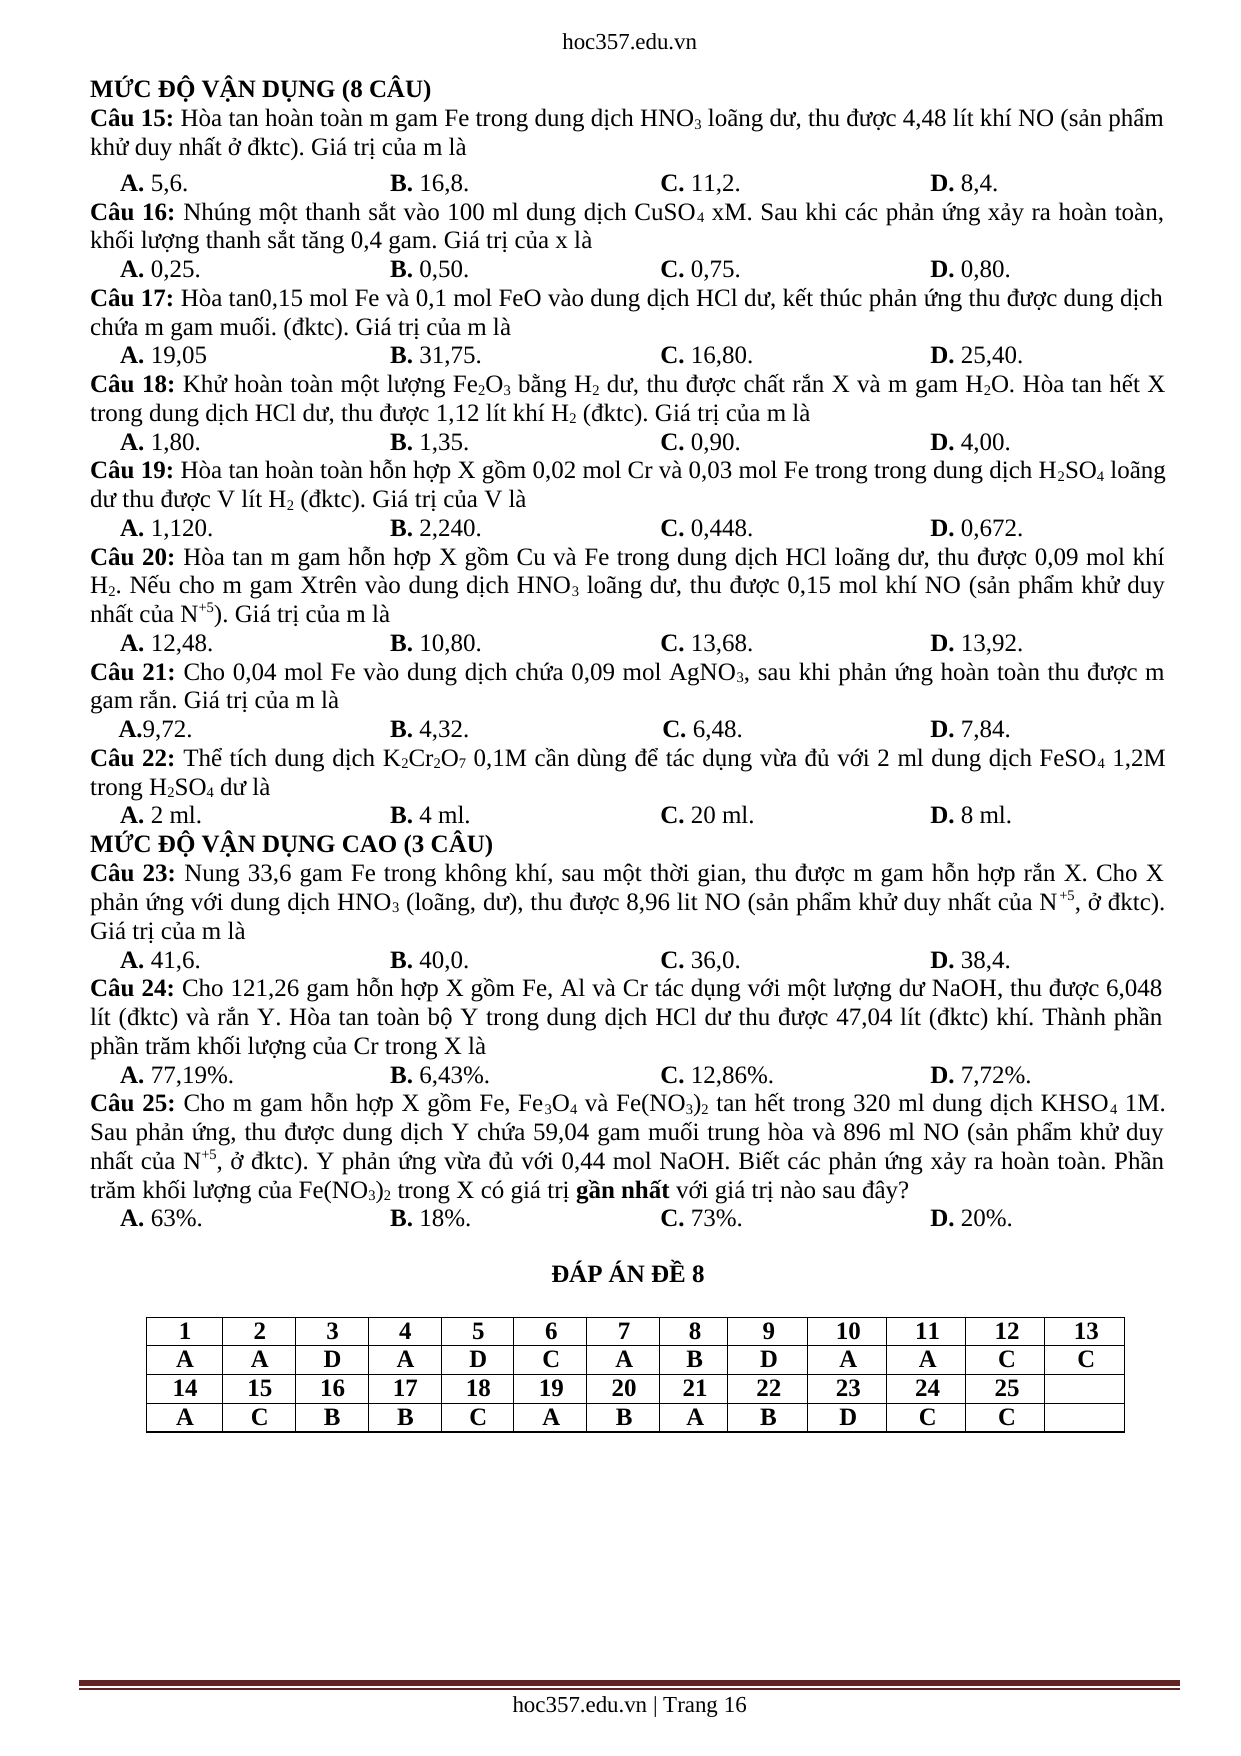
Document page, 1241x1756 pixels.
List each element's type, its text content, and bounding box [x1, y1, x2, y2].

text A. 0,25. B. 0,50. C. 0,75. D. 0,80. [120, 254, 1180, 283]
table_cell A [369, 1346, 441, 1374]
table_cell 24 [887, 1375, 965, 1403]
table_cell 15 [223, 1375, 295, 1403]
table_cell 19 [514, 1375, 586, 1403]
text Câu 18: Khử hoàn toàn một lượng Fe2O3 bằng H2 dư, thu được chất rắn X và m gam H2O. Hòa tan hết X trong dung dịch HCl dư, thu được 1,12 lít khí H2 (đktc). Giá trị của m là [90, 369, 1166, 427]
table_header 8 [660, 1318, 727, 1345]
table_header 13 [1045, 1318, 1124, 1345]
text Câu 20: Hòa tan m gam hỗn hợp X gồm Cu và Fe trong dung dịch HCl loãng dư, thu được 0,09 mol khí H2. Nếu cho m gam Xtrên vào dung dịch HNO3 loãng dư, thu được 0,15 mol khí NO (sản phẩm khử duy nhất của N+5). Giá trị của m là [90, 542, 1166, 628]
table_header 10 [808, 1318, 886, 1345]
table_cell A [587, 1346, 659, 1374]
text Câu 15: Hòa tan hoàn toàn m gam Fe trong dung dịch HNO3 loãng dư, thu được 4,48 lít khí NO (sản phẩm khử duy nhất ở đktc). Giá trị của m là [90, 103, 1166, 161]
table_header 1 [147, 1318, 222, 1345]
table_header 4 [369, 1318, 441, 1345]
table_cell B [660, 1346, 727, 1374]
text A. 19,05 B. 31,75. C. 16,80. D. 25,40. [120, 341, 1180, 369]
text Câu 19: Hòa tan hoàn toàn hỗn hợp X gồm 0,02 mol Cr và 0,03 mol Fe trong trong dung dịch H2SO4 loãng dư thu được V lít H2 (đktc). Giá trị của V là [90, 456, 1166, 513]
table_cell A [147, 1404, 222, 1431]
text A. 5,6. B. 16,8. C. 11,2. D. 8,4. [120, 168, 1180, 197]
subtitle ĐÁP ÁN ĐỀ 8 [81, 1259, 1174, 1288]
text Câu 25: Cho m gam hỗn hợp X gồm Fe, Fe3O4 và Fe(NO3)2 tan hết trong 320 ml dung dịch KHSO4 1M. Sau phản ứng, thu được dung dịch Y chứa 59,04 gam muối trung hòa và 896 ml NO (sản phẩm khử duy nhất của N+5, ở đktc). Y phản ứng vừa đủ với 0,44 mol NaOH. Biết các phản ứng xảy ra hoàn toàn. Phần trăm khối lượng của Fe(NO3)2 trong X có giá trị gần nhất với giá trị nào sau đây? [90, 1088, 1166, 1203]
table_cell 25 [966, 1375, 1044, 1403]
table_cell A [514, 1404, 586, 1431]
table_cell C [514, 1346, 586, 1374]
table_cell A [147, 1346, 222, 1374]
text A.9,72. B. 4,32. C. 6,48. D. 7,84. [118, 714, 1180, 743]
text A. 77,19%. B. 6,43%. C. 12,86%. D. 7,72%. [120, 1060, 1180, 1088]
text A. 1,120. B. 2,240. C. 0,448. D. 0,672. [120, 513, 1180, 542]
table_header 3 [296, 1318, 368, 1345]
table_cell D [442, 1346, 513, 1374]
table_cell 16 [296, 1375, 368, 1403]
text Câu 21: Cho 0,04 mol Fe vào dung dịch chứa 0,09 mol AgNO3, sau khi phản ứng hoàn toàn thu được m gam rắn. Giá trị của m là [90, 657, 1165, 714]
table_header 11 [887, 1318, 965, 1345]
table_header 2 [223, 1318, 295, 1345]
text Câu 24: Cho 121,26 gam hỗn hợp X gồm Fe, Al và Cr tác dụng với một lượng dư NaOH, thu được 6,048 lít (đktc) và rắn Y. Hòa tan toàn bộ Y trong dung dịch HCl dư thu được 47,04 lít (đktc) khí. Thành phần phần trăm khối lượng của Cr trong X là [90, 973, 1165, 1060]
table_cell C [223, 1404, 295, 1431]
table_header 5 [442, 1318, 513, 1345]
table_cell 20 [587, 1375, 659, 1403]
table_header 9 [728, 1318, 807, 1345]
table_cell C [887, 1404, 965, 1431]
table_cell 23 [808, 1375, 886, 1403]
table_header 6 [514, 1318, 586, 1345]
table_cell 14 [147, 1375, 222, 1403]
table_cell [1045, 1375, 1124, 1403]
text A. 1,80. B. 1,35. C. 0,90. D. 4,00. [120, 427, 1180, 456]
table_cell 18 [442, 1375, 513, 1403]
text Câu 17: Hòa tan0,15 mol Fe và 0,1 mol FeO vào dung dịch HCl dư, kết thúc phản ứng thu được dung dịch chứa m gam muối. (đktc). Giá trị của m là [90, 283, 1165, 341]
table_cell B [587, 1404, 659, 1431]
table_header 12 [966, 1318, 1044, 1345]
table_cell [1045, 1404, 1124, 1431]
table_header 7 [587, 1318, 659, 1345]
table_cell A [660, 1404, 727, 1431]
table_cell B [728, 1404, 807, 1431]
table_cell C [966, 1404, 1044, 1431]
table_cell A [808, 1346, 886, 1374]
text Câu 23: Nung 33,6 gam Fe trong không khí, sau một thời gian, thu được m gam hỗn hợp rắn X. Cho X phản ứng với dung dịch HNO3 (loãng, dư), thu được 8,96 lit NO (sản phẩm khử duy nhất của N+5, ở đktc). Giá trị của m là [90, 858, 1166, 945]
table_cell D [296, 1346, 368, 1374]
subtitle MỨC ĐỘ VẬN DỤNG (8 CÂU) [90, 75, 1180, 103]
table_cell 21 [660, 1375, 727, 1403]
text A. 12,48. B. 10,80. C. 13,68. D. 13,92. [120, 628, 1180, 657]
table_cell 22 [728, 1375, 807, 1403]
table_cell 17 [369, 1375, 441, 1403]
table_cell A [887, 1346, 965, 1374]
table_cell D [808, 1404, 886, 1431]
text A. 41,6. B. 40,0. C. 36,0. D. 38,4. [120, 945, 1180, 973]
table_cell B [296, 1404, 368, 1431]
table_cell C [442, 1404, 513, 1431]
table_cell C [966, 1346, 1044, 1374]
text Câu 16: Nhúng một thanh sắt vào 100 ml dung dịch CuSO4 xM. Sau khi các phản ứng xảy ra hoàn toàn, khối lượng thanh sắt tăng 0,4 gam. Giá trị của x là [90, 197, 1165, 254]
text A. 63%. B. 18%. C. 73%. D. 20%. [120, 1203, 1180, 1232]
text A. 2 ml. B. 4 ml. C. 20 ml. D. 8 ml. [120, 801, 1180, 829]
text Câu 22: Thể tích dung dịch K2Cr2O7 0,1M cần dùng để tác dụng vừa đủ với 2 ml dung dịch FeSO4 1,2M trong H2SO4 dư là [90, 743, 1166, 801]
subtitle MỨC ĐỘ VẬN DỤNG CAO (3 CÂU) [90, 830, 1180, 858]
table_cell C [1045, 1346, 1124, 1374]
table_cell D [728, 1346, 807, 1374]
table_cell A [223, 1346, 295, 1374]
table_cell B [369, 1404, 441, 1431]
